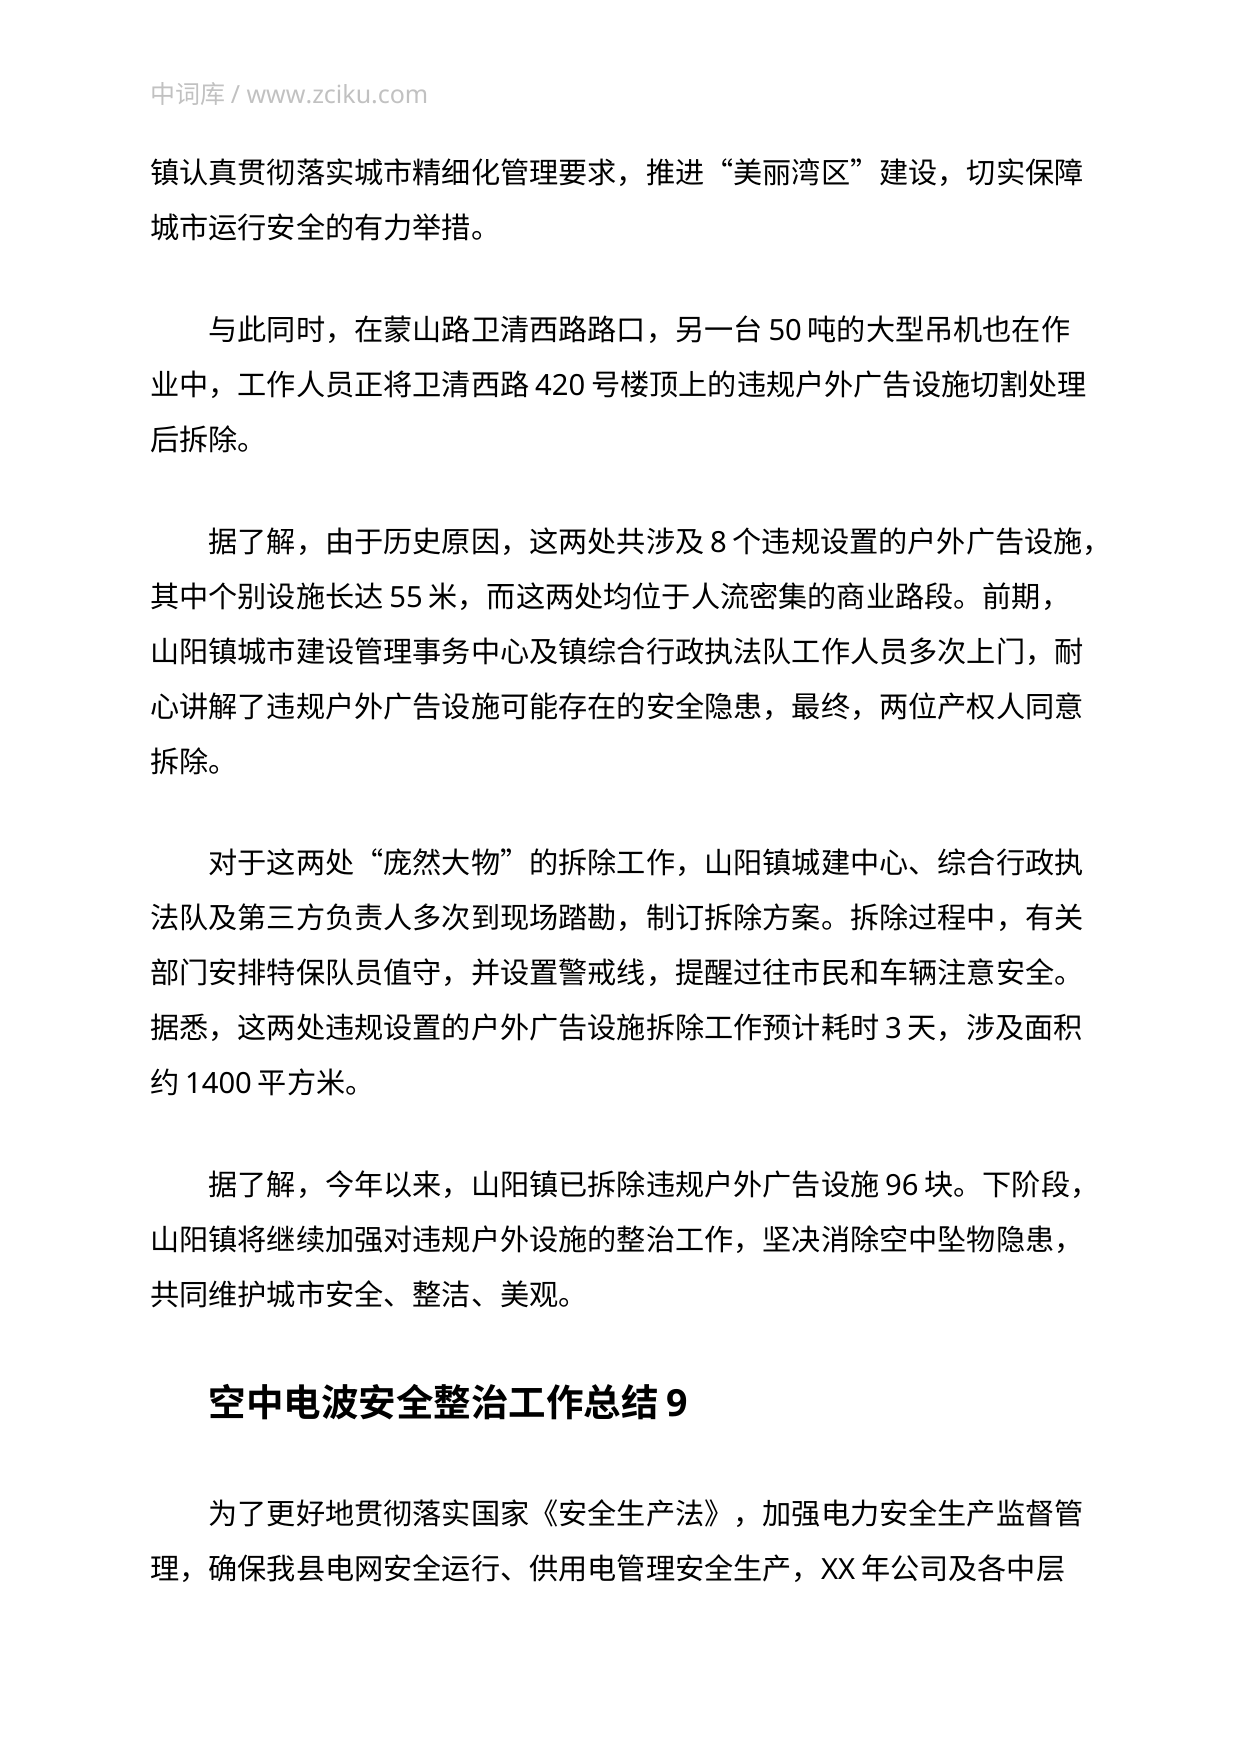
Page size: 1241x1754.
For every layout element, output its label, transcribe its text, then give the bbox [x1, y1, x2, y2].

text 据了解，由于历史原因，这两处共涉及8个违规设置的户外广告设施，其中个别设施长达55米，而这两处均位于人流密集的商业路段。前期，山阳镇城市建设管理事务中心及镇综合行政执法队工作人员多次上门，耐心讲解了违规户外广告设施可能存在的安全隐患，最终，两位产权人同意拆除。 [150, 518, 1090, 781]
text 据了解，今年以来，山阳镇已拆除违规户外广告设施96块。下阶段，山阳镇将继续加强对违规户外设施的整治工作，坚决消除空中坠物隐患，共同维护城市安全、整洁、美观。 [150, 1162, 1090, 1314]
text 空中电波安全整治工作总结9 [150, 1373, 1090, 1428]
text 对于这两处“庞然大物”的拆除工作，山阳镇城建中心、综合行政执法队及第三方负责人多次到现场踏勘，制订拆除方案。拆除过程中，有关部门安排特保队员值守，并设置警戒线，提醒过往市民和车辆注意安全。据悉，这两处违规设置的户外广告设施拆除工作预计耗时3天，涉及面积约1400平方米。 [150, 840, 1090, 1102]
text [150, 150, 1090, 247]
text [150, 1491, 1090, 1588]
text 与此同时，在蒙山路卫清西路路口，另一台50吨的大型吊机也在作业中，工作人员正将卫清西路420号楼顶上的违规户外广告设施切割处理后拆除。 [150, 307, 1090, 459]
